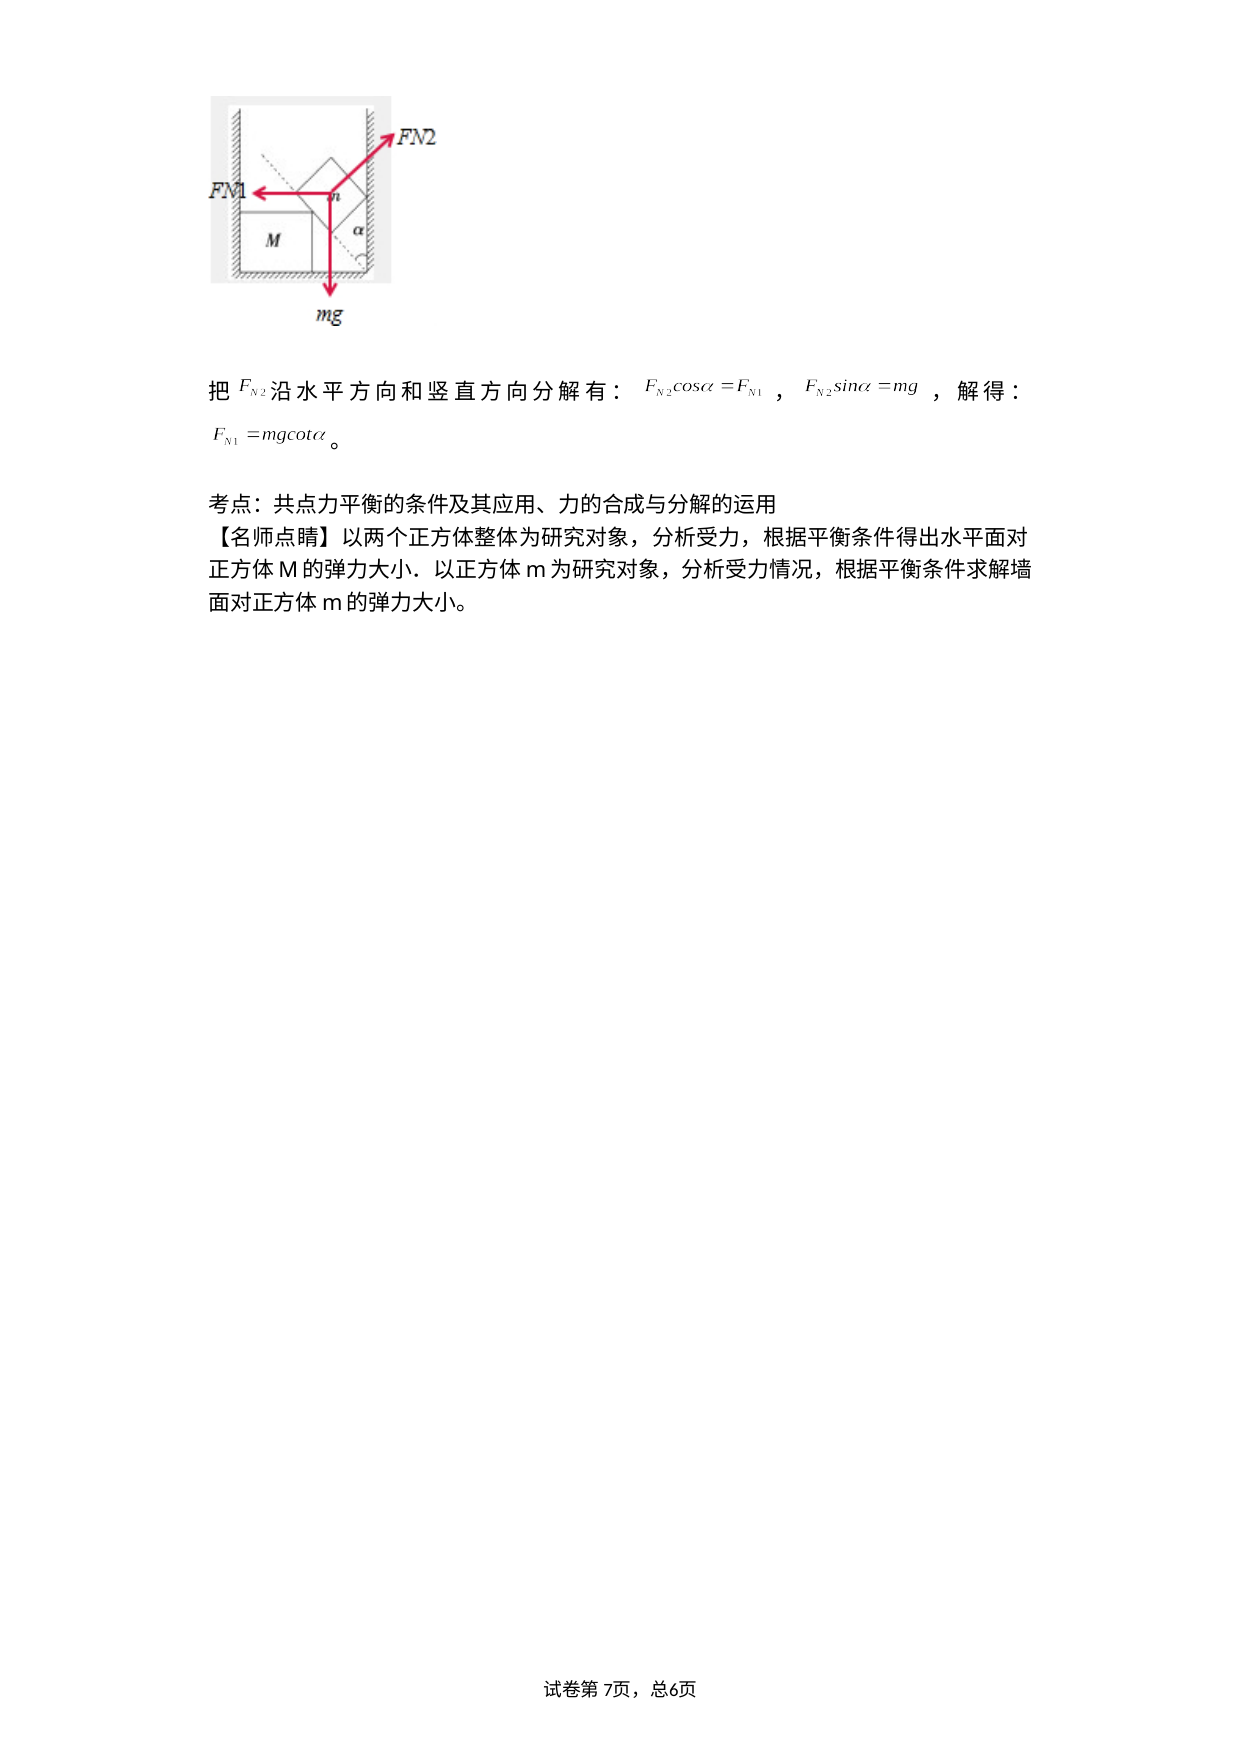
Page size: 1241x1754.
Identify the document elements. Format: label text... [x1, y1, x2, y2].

text 把沿水平方向和竖直方向分解有： ， ，解得：。 [208, 357, 1032, 487]
picture [208, 96, 437, 326]
text 【名师点睛】以两个正方体整体为研究对象，分析受力，根据平衡条件得出水平面对正方体M的弹力大小．以正方体m为研究对象，分析受力情况，根据平衡条件求解墙面对正方体m的弹力大小。 [208, 519, 1032, 617]
text 考点：共点力平衡的条件及其应用、力的合成与分解的运用 [208, 487, 1032, 519]
